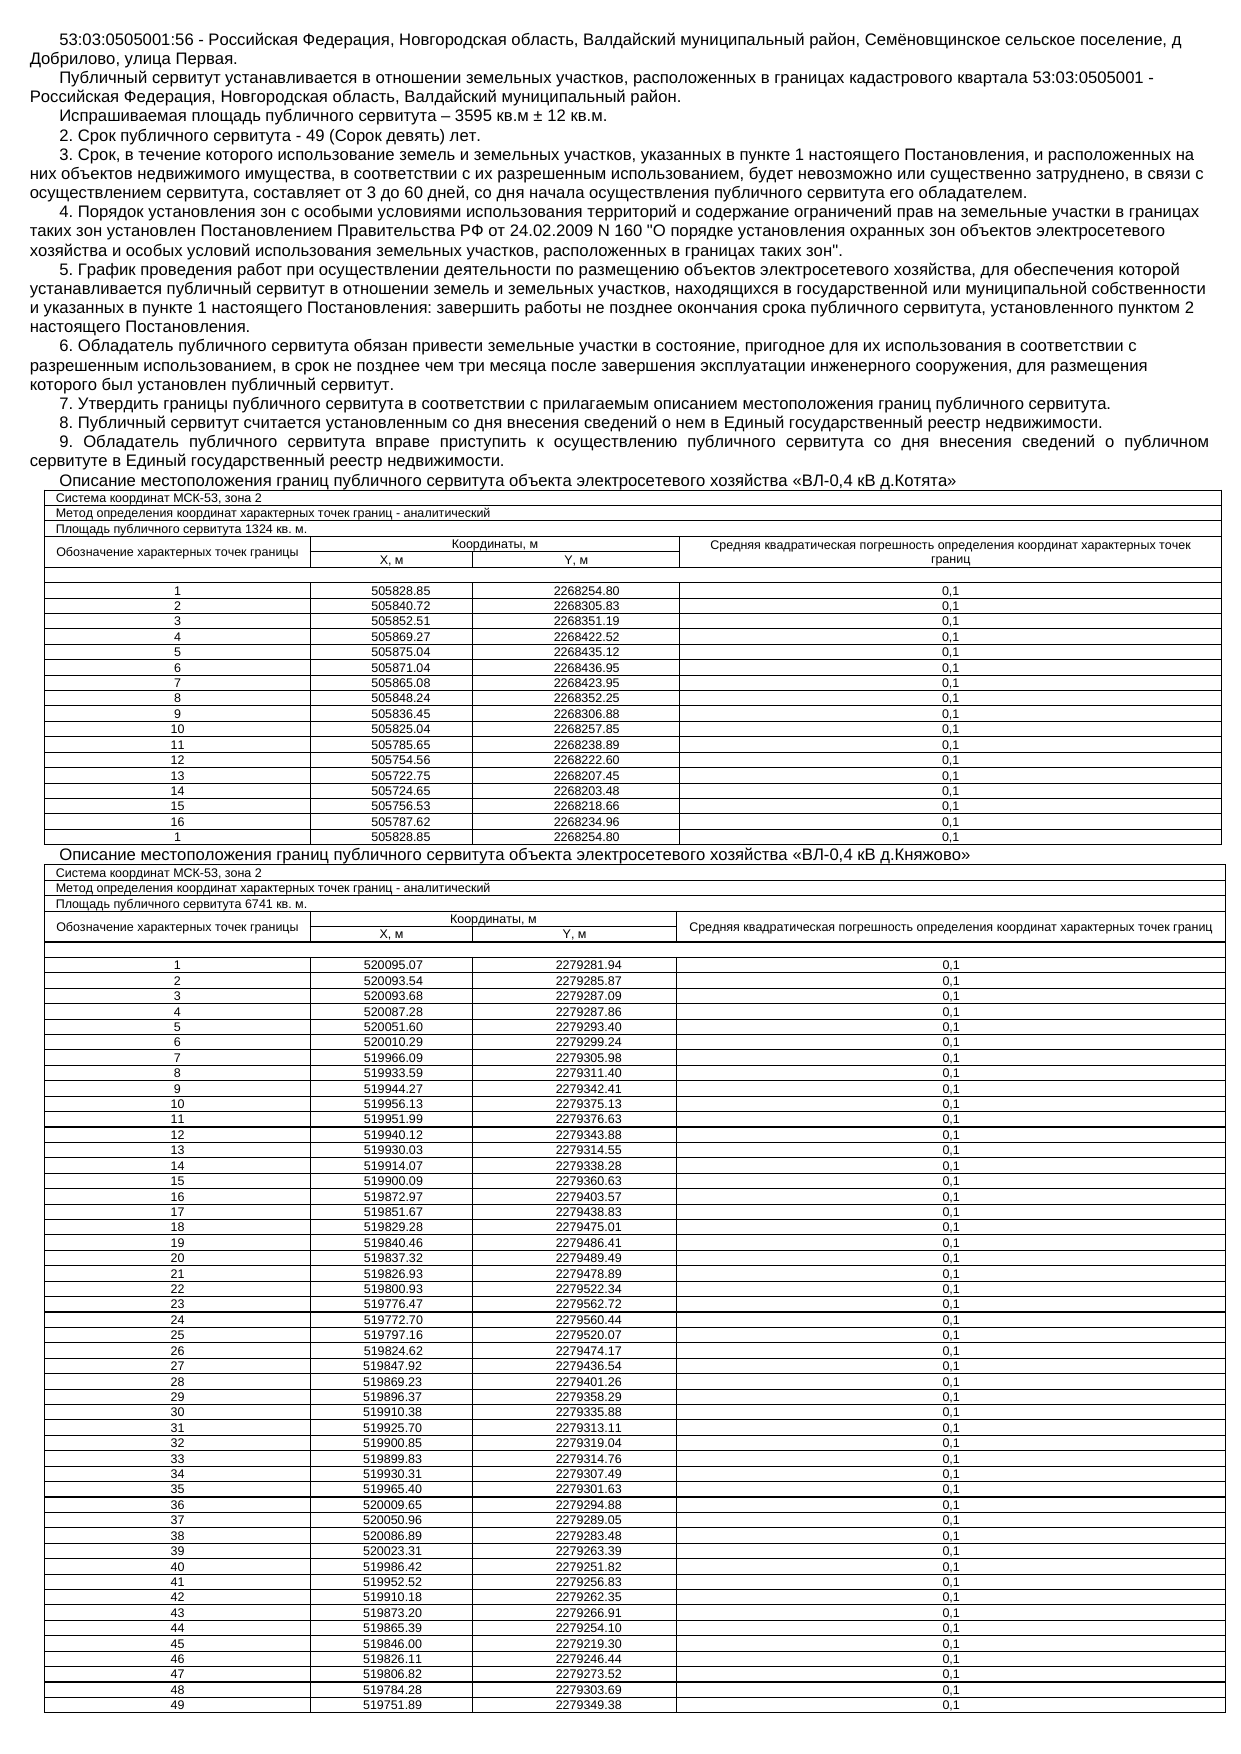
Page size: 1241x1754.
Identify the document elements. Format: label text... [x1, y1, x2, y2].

table_cell 2 [45, 973, 310, 988]
table_cell 505754.56 [311, 753, 472, 767]
table_cell 0,1 [680, 784, 1221, 798]
table_cell 2279287.86 [473, 1004, 676, 1018]
table_cell 2268203.48 [473, 784, 679, 798]
table_cell 18 [45, 1220, 310, 1234]
table_cell 520050.96 [311, 1513, 472, 1527]
table_cell 2279475.01 [473, 1220, 676, 1234]
table_cell 2279489.49 [473, 1251, 676, 1265]
table_cell 2279358.29 [473, 1390, 676, 1404]
text 3. Срок, в течение которого использование земель и земельных участков, указанных в пункте 1 настоящего Постановления, и расположенных на них объектов недвижимого имущества, в соответствии с их разрешенным использованием, будет невозможно или существенно затруднено, в связи с осуществлением сервитута, составляет от 3 до 60 дней, со дня начала осуществления публичного сервитута его обладателем. [29, 144, 1211, 202]
table_cell 0,1 [680, 706, 1221, 721]
table_cell 519847.92 [311, 1359, 472, 1373]
table_cell 11 [45, 1112, 310, 1126]
table_cell 2268305.83 [473, 599, 679, 613]
text 6. Обладатель публичного сервитута обязан привести земельные участки в состояние, пригодное для их использования в соответствии с разрешенным использованием, в срок не позднее чем три месяца после завершения эксплуатации инженерного сооружения, для размещения которого был установлен публичный сервитут. [29, 336, 1211, 394]
table_cell 13 [45, 768, 310, 782]
table_cell 41 [45, 1575, 310, 1589]
table_cell 0,1 [677, 1559, 1225, 1573]
table_cell 519910.18 [311, 1590, 472, 1604]
table_cell 519986.42 [311, 1559, 472, 1573]
table_cell 0,1 [677, 1467, 1225, 1481]
table_cell 519797.16 [311, 1328, 472, 1342]
table_cell 0,1 [677, 1544, 1225, 1558]
table_cell 39 [45, 1544, 310, 1558]
table_cell 0,1 [677, 1590, 1225, 1604]
table_cell 5 [45, 645, 310, 659]
table_cell 3 [45, 614, 310, 628]
table_cell 0,1 [677, 1143, 1225, 1157]
table_cell 520023.31 [311, 1544, 472, 1558]
table_cell 519956.13 [311, 1097, 472, 1111]
table_cell 519851.67 [311, 1205, 472, 1219]
table_cell 0,1 [677, 973, 1225, 988]
table_cell 2279293.40 [473, 1020, 676, 1034]
table_cell 2279520.07 [473, 1328, 676, 1342]
table_cell 520095.07 [311, 958, 472, 972]
table_cell 48 [45, 1683, 310, 1697]
table_header Система координат МСК-53, зона 2 [45, 865, 1225, 880]
table_cell 45 [45, 1636, 310, 1651]
table_cell 2279283.48 [473, 1528, 676, 1543]
table_cell 0,1 [677, 1528, 1225, 1543]
table_cell Площадь публичного сервитута 1324 кв. м. [45, 521, 1221, 536]
table_cell 2268351.19 [473, 614, 679, 628]
table_cell 2279287.09 [473, 989, 676, 1003]
table_cell 49 [45, 1698, 310, 1712]
table_cell 16 [45, 1189, 310, 1203]
table_cell 2268254.80 [473, 583, 679, 597]
table_cell 17 [45, 1205, 310, 1219]
table_cell Средняя квадратическая погрешность определения координат характерных точек границ [677, 912, 1225, 941]
table_cell 0,1 [677, 1667, 1225, 1681]
table_cell 505871.04 [311, 660, 472, 674]
table_cell 0,1 [677, 1405, 1225, 1419]
table_cell 44 [45, 1621, 310, 1635]
table_cell 505722.75 [311, 768, 472, 782]
table_cell 519751.89 [311, 1698, 472, 1712]
table_cell 2279478.89 [473, 1266, 676, 1281]
table_cell 2279311.40 [473, 1066, 676, 1080]
table_cell 0,1 [677, 1220, 1225, 1234]
table_cell 0,1 [677, 1374, 1225, 1388]
table_cell 520093.54 [311, 973, 472, 988]
table_cell 505875.04 [311, 645, 472, 659]
table_cell 0,1 [677, 1004, 1225, 1018]
table_cell 47 [45, 1667, 310, 1681]
table_cell 9 [45, 1081, 310, 1096]
table_cell 8 [45, 1066, 310, 1080]
table_cell 519806.82 [311, 1667, 472, 1681]
table_cell 3 [45, 989, 310, 1003]
table_cell 519772.70 [311, 1313, 472, 1327]
table_cell Метод определения координат характерных точек границ - аналитический [45, 506, 1221, 520]
table_cell 519933.59 [311, 1066, 472, 1080]
table_cell 505852.51 [311, 614, 472, 628]
table_cell X, м [311, 552, 472, 567]
table_cell 2279376.63 [473, 1112, 676, 1126]
table_cell 519872.97 [311, 1189, 472, 1203]
text 9. Обладатель публичного сервитута вправе приступить к осуществлению публичного сервитута со дня внесения сведений о публичном сервитуте в Единый государственный реестр недвижимости. [29, 432, 1211, 470]
table_cell 519930.31 [311, 1467, 472, 1481]
table_cell 0,1 [680, 691, 1221, 705]
table_cell 519829.28 [311, 1220, 472, 1234]
table_cell 0,1 [680, 814, 1221, 829]
table_cell 519900.85 [311, 1436, 472, 1450]
table_cell 505724.65 [311, 784, 472, 798]
table_cell 2279560.44 [473, 1313, 676, 1327]
table_cell 15 [45, 799, 310, 813]
table_cell 0,1 [680, 722, 1221, 736]
table_cell 2268435.12 [473, 645, 679, 659]
table_cell 24 [45, 1313, 310, 1327]
table_cell 0,1 [680, 799, 1221, 813]
table_cell 2279281.94 [473, 958, 676, 972]
table_cell 0,1 [677, 1174, 1225, 1188]
table_cell 2279262.35 [473, 1590, 676, 1604]
table_cell Средняя квадратическая погрешность определения координат характерных точек границ [680, 537, 1221, 567]
table_cell 519966.09 [311, 1050, 472, 1065]
table_cell 520087.28 [311, 1004, 472, 1018]
table_cell 8 [45, 691, 310, 705]
table_cell 2268422.52 [473, 629, 679, 644]
table_cell 20 [45, 1251, 310, 1265]
table_cell 30 [45, 1405, 310, 1419]
table_cell Обозначение характерных точек границы [45, 537, 310, 567]
table_cell 0,1 [677, 1066, 1225, 1080]
table_cell 2279307.49 [473, 1467, 676, 1481]
table_cell Метод определения координат характерных точек границ - аналитический [45, 881, 1225, 895]
table_cell 2279522.34 [473, 1282, 676, 1296]
table_cell 0,1 [677, 1621, 1225, 1635]
table_cell 2279303.69 [473, 1683, 676, 1697]
table_cell 2 [45, 599, 310, 613]
table_cell 7 [45, 1050, 310, 1065]
table_cell 2279486.41 [473, 1235, 676, 1250]
table_cell 0,1 [677, 1251, 1225, 1265]
table_cell 2279335.88 [473, 1405, 676, 1419]
table_cell 7 [45, 676, 310, 690]
table_cell 0,1 [677, 1513, 1225, 1527]
table_cell 2279319.04 [473, 1436, 676, 1450]
table_cell 520009.65 [311, 1498, 472, 1512]
table_cell 0,1 [677, 1683, 1225, 1697]
table_cell 2268207.45 [473, 768, 679, 782]
table_cell 0,1 [680, 660, 1221, 674]
table_cell 0,1 [680, 830, 1221, 844]
table_cell 2279251.82 [473, 1559, 676, 1573]
table_cell 519910.38 [311, 1405, 472, 1419]
table_cell 0,1 [677, 1313, 1225, 1327]
table_cell 505865.08 [311, 676, 472, 690]
table_cell Y, м [473, 552, 679, 567]
table_cell 23 [45, 1297, 310, 1311]
table_cell 0,1 [677, 1436, 1225, 1450]
table_cell 0,1 [677, 1050, 1225, 1065]
table_cell 505787.62 [311, 814, 472, 829]
table_cell 26 [45, 1343, 310, 1358]
table_cell 2279285.87 [473, 973, 676, 988]
table_cell 35 [45, 1482, 310, 1496]
table_cell 0,1 [677, 1205, 1225, 1219]
table_cell 0,1 [677, 1359, 1225, 1373]
table_cell 19 [45, 1235, 310, 1250]
table_cell 505825.04 [311, 722, 472, 736]
table_cell 2268352.25 [473, 691, 679, 705]
table_cell 0,1 [677, 1390, 1225, 1404]
table_cell Координаты, м [311, 912, 676, 926]
table_cell 0,1 [677, 1328, 1225, 1342]
table_cell 16 [45, 814, 310, 829]
table_cell 2279246.44 [473, 1652, 676, 1666]
table_cell 21 [45, 1266, 310, 1281]
table_cell 2279474.17 [473, 1343, 676, 1358]
table_cell 46 [45, 1652, 310, 1666]
table_cell 519952.52 [311, 1575, 472, 1589]
text 53:03:0505001:56 - Российская Федерация, Новгородская область, Валдайский муниципальный район, Семёновщинское сельское поселение, д Добрилово, улица Первая. [29, 29, 1211, 68]
table_cell Y, м [473, 927, 676, 941]
table_cell Обозначение характерных точек границы [45, 912, 310, 941]
table_cell 0,1 [677, 1636, 1225, 1651]
table_cell 2279254.10 [473, 1621, 676, 1635]
table_cell 1 [45, 583, 310, 597]
table_cell 37 [45, 1513, 310, 1527]
table_cell 0,1 [677, 1097, 1225, 1111]
table_cell 28 [45, 1374, 310, 1388]
table_cell 2268306.88 [473, 706, 679, 721]
table_cell 519826.11 [311, 1652, 472, 1666]
table_cell 0,1 [680, 645, 1221, 659]
table_cell 519940.12 [311, 1128, 472, 1142]
table_cell 519865.39 [311, 1621, 472, 1635]
table_cell 0,1 [677, 1652, 1225, 1666]
table_cell 2279305.98 [473, 1050, 676, 1065]
table_cell 2279436.54 [473, 1359, 676, 1373]
table_cell 519784.28 [311, 1683, 472, 1697]
table_cell 0,1 [677, 1128, 1225, 1142]
text Публичный сервитут устанавливается в отношении земельных участков, расположенных в границах кадастрового квартала 53:03:0505001 - Российская Федерация, Новгородская область, Валдайский муниципальный район. [29, 68, 1211, 106]
table_cell 0,1 [680, 737, 1221, 752]
table_cell 2268254.80 [473, 830, 679, 844]
table_cell 14 [45, 784, 310, 798]
table_cell 505836.45 [311, 706, 472, 721]
table_cell 2268222.60 [473, 753, 679, 767]
table_cell 36 [45, 1498, 310, 1512]
table_cell 520086.89 [311, 1528, 472, 1543]
table_cell 519826.93 [311, 1266, 472, 1281]
table_cell [45, 943, 1225, 957]
table_cell 2279314.55 [473, 1143, 676, 1157]
table_cell 0,1 [677, 989, 1225, 1003]
table_cell 29 [45, 1390, 310, 1404]
table_cell 34 [45, 1467, 310, 1481]
table_cell 519914.07 [311, 1158, 472, 1173]
table_cell Координаты, м [311, 537, 679, 551]
table_cell 2279314.76 [473, 1451, 676, 1466]
table_cell 2279401.26 [473, 1374, 676, 1388]
table_cell 519896.37 [311, 1390, 472, 1404]
table_cell 2279301.63 [473, 1482, 676, 1496]
table_cell 519965.40 [311, 1482, 472, 1496]
table_cell 2279313.11 [473, 1420, 676, 1435]
table_cell 0,1 [677, 1482, 1225, 1496]
table_cell 519837.32 [311, 1251, 472, 1265]
table_cell 519846.00 [311, 1636, 472, 1651]
table_cell 6 [45, 1035, 310, 1049]
table_cell 0,1 [677, 1035, 1225, 1049]
table_cell 12 [45, 753, 310, 767]
table_cell 0,1 [677, 1266, 1225, 1281]
table_cell 6 [45, 660, 310, 674]
table_cell 2268436.95 [473, 660, 679, 674]
table_cell 42 [45, 1590, 310, 1604]
table_cell 22 [45, 1282, 310, 1296]
table_cell 2279289.05 [473, 1513, 676, 1527]
table_cell 2279438.83 [473, 1205, 676, 1219]
text 4. Порядок установления зон с особыми условиями использования территорий и содержание ограничений прав на земельные участки в границах таких зон установлен Постановлением Правительства РФ от 24.02.2009 N 160 "О порядке установления охранных зон объектов электросетевого хозяйства и особых условий использования земельных участков, расположенных в границах таких зон". [29, 202, 1211, 259]
text Описание местоположения границ публичного сервитута объекта электросетевого хозяйства «ВЛ-0,4 кВ д.Котята» [29, 470, 1211, 489]
table_cell 0,1 [677, 1698, 1225, 1712]
table_cell 32 [45, 1436, 310, 1450]
table_cell 0,1 [677, 1605, 1225, 1620]
table_cell 519824.62 [311, 1343, 472, 1358]
table_cell 27 [45, 1359, 310, 1373]
table_cell 1 [45, 830, 310, 844]
table_cell 520093.68 [311, 989, 472, 1003]
table_cell 519840.46 [311, 1235, 472, 1250]
table_cell 519776.47 [311, 1297, 472, 1311]
text 8. Публичный сервитут считается установленным со дня внесения сведений о нем в Единый государственный реестр недвижимости. [29, 413, 1211, 432]
table_cell [45, 568, 1221, 582]
table_cell 5 [45, 1020, 310, 1034]
table_cell 9 [45, 706, 310, 721]
table_cell 519899.83 [311, 1451, 472, 1466]
table_cell 2279349.38 [473, 1698, 676, 1712]
table_cell 2279338.28 [473, 1158, 676, 1173]
table_cell 10 [45, 722, 310, 736]
table_cell 505785.65 [311, 737, 472, 752]
table_cell 1 [45, 958, 310, 972]
table_cell 2268238.89 [473, 737, 679, 752]
table_cell 13 [45, 1143, 310, 1157]
table_cell 2268423.95 [473, 676, 679, 690]
table_cell 505848.24 [311, 691, 472, 705]
table_cell 2279403.57 [473, 1189, 676, 1203]
table_cell 505756.53 [311, 799, 472, 813]
text 5. График проведения работ при осуществлении деятельности по размещению объектов электросетевого хозяйства, для обеспечения которой устанавливается публичный сервитут в отношении земель и земельных участков, находящихся в государственной или муниципальной собственности и указанных в пункте 1 настоящего Постановления: завершить работы не позднее окончания срока публичного сервитута, установленного пунктом 2 настоящего Постановления. [29, 259, 1211, 336]
table_cell 0,1 [677, 1081, 1225, 1096]
table_cell 0,1 [677, 958, 1225, 972]
table_cell 2279263.39 [473, 1544, 676, 1558]
table_cell 0,1 [677, 1282, 1225, 1296]
table_cell 0,1 [680, 583, 1221, 597]
table_cell 2279360.63 [473, 1174, 676, 1188]
table_cell 0,1 [677, 1498, 1225, 1512]
table_cell 2268218.66 [473, 799, 679, 813]
table_cell 2279562.72 [473, 1297, 676, 1311]
table_cell 2279343.88 [473, 1128, 676, 1142]
table_cell 0,1 [680, 629, 1221, 644]
table_cell 520051.60 [311, 1020, 472, 1034]
table_cell 2279266.91 [473, 1605, 676, 1620]
table_cell 25 [45, 1328, 310, 1342]
table_cell 2268257.85 [473, 722, 679, 736]
text 7. Утвердить границы публичного сервитута в соответствии с прилагаемым описанием местоположения границ публичного сервитута. [29, 394, 1211, 413]
table_header Система координат МСК-53, зона 2 [45, 491, 1221, 505]
table_cell 2279299.24 [473, 1035, 676, 1049]
table_cell 4 [45, 629, 310, 644]
table_cell 519800.93 [311, 1282, 472, 1296]
table_cell 0,1 [677, 1451, 1225, 1466]
table_cell 0,1 [677, 1297, 1225, 1311]
table_cell 505828.85 [311, 583, 472, 597]
table_cell 0,1 [680, 614, 1221, 628]
table_cell 519925.70 [311, 1420, 472, 1435]
table_cell 33 [45, 1451, 310, 1466]
table_cell Площадь публичного сервитута 6741 кв. м. [45, 896, 1225, 911]
table_cell X, м [311, 927, 472, 941]
table_cell 10 [45, 1097, 310, 1111]
table_cell 519900.09 [311, 1174, 472, 1188]
table_cell 2279375.13 [473, 1097, 676, 1111]
table_cell 0,1 [677, 1420, 1225, 1435]
table_cell 2279342.41 [473, 1081, 676, 1096]
text Описание местоположения границ публичного сервитута объекта электросетевого хозяйства «ВЛ-0,4 кВ д.Княжово» [29, 845, 1211, 864]
table_cell 11 [45, 737, 310, 752]
table_cell 2268234.96 [473, 814, 679, 829]
table_cell 505869.27 [311, 629, 472, 644]
table_cell 505828.85 [311, 830, 472, 844]
table_cell 2279294.88 [473, 1498, 676, 1512]
table_cell 0,1 [677, 1189, 1225, 1203]
table_cell 38 [45, 1528, 310, 1543]
table_cell 14 [45, 1158, 310, 1173]
table_cell 0,1 [677, 1020, 1225, 1034]
table_cell 505840.72 [311, 599, 472, 613]
table_cell 519930.03 [311, 1143, 472, 1157]
table_cell 0,1 [680, 768, 1221, 782]
table_cell 31 [45, 1420, 310, 1435]
table_cell 40 [45, 1559, 310, 1573]
table_cell 2279273.52 [473, 1667, 676, 1681]
table_cell 519869.23 [311, 1374, 472, 1388]
text Испрашиваемая площадь публичного сервитута – 3595 кв.м ± 12 кв.м. [29, 106, 1211, 125]
table_cell 520010.29 [311, 1035, 472, 1049]
table_cell 0,1 [680, 599, 1221, 613]
table_cell 0,1 [680, 676, 1221, 690]
table_cell 4 [45, 1004, 310, 1018]
table_cell 0,1 [677, 1575, 1225, 1589]
table_cell 43 [45, 1605, 310, 1620]
table_cell 0,1 [677, 1235, 1225, 1250]
table_cell 0,1 [677, 1343, 1225, 1358]
table_cell 519944.27 [311, 1081, 472, 1096]
table_cell 2279256.83 [473, 1575, 676, 1589]
table_cell 0,1 [677, 1158, 1225, 1173]
table_cell 0,1 [680, 753, 1221, 767]
table_cell 0,1 [677, 1112, 1225, 1126]
table_cell 519951.99 [311, 1112, 472, 1126]
table_cell 12 [45, 1128, 310, 1142]
table_cell 2279219.30 [473, 1636, 676, 1651]
table_cell 519873.20 [311, 1605, 472, 1620]
text 2. Срок публичного сервитута - 49 (Сорок девять) лет. [29, 125, 1211, 144]
table_cell 15 [45, 1174, 310, 1188]
